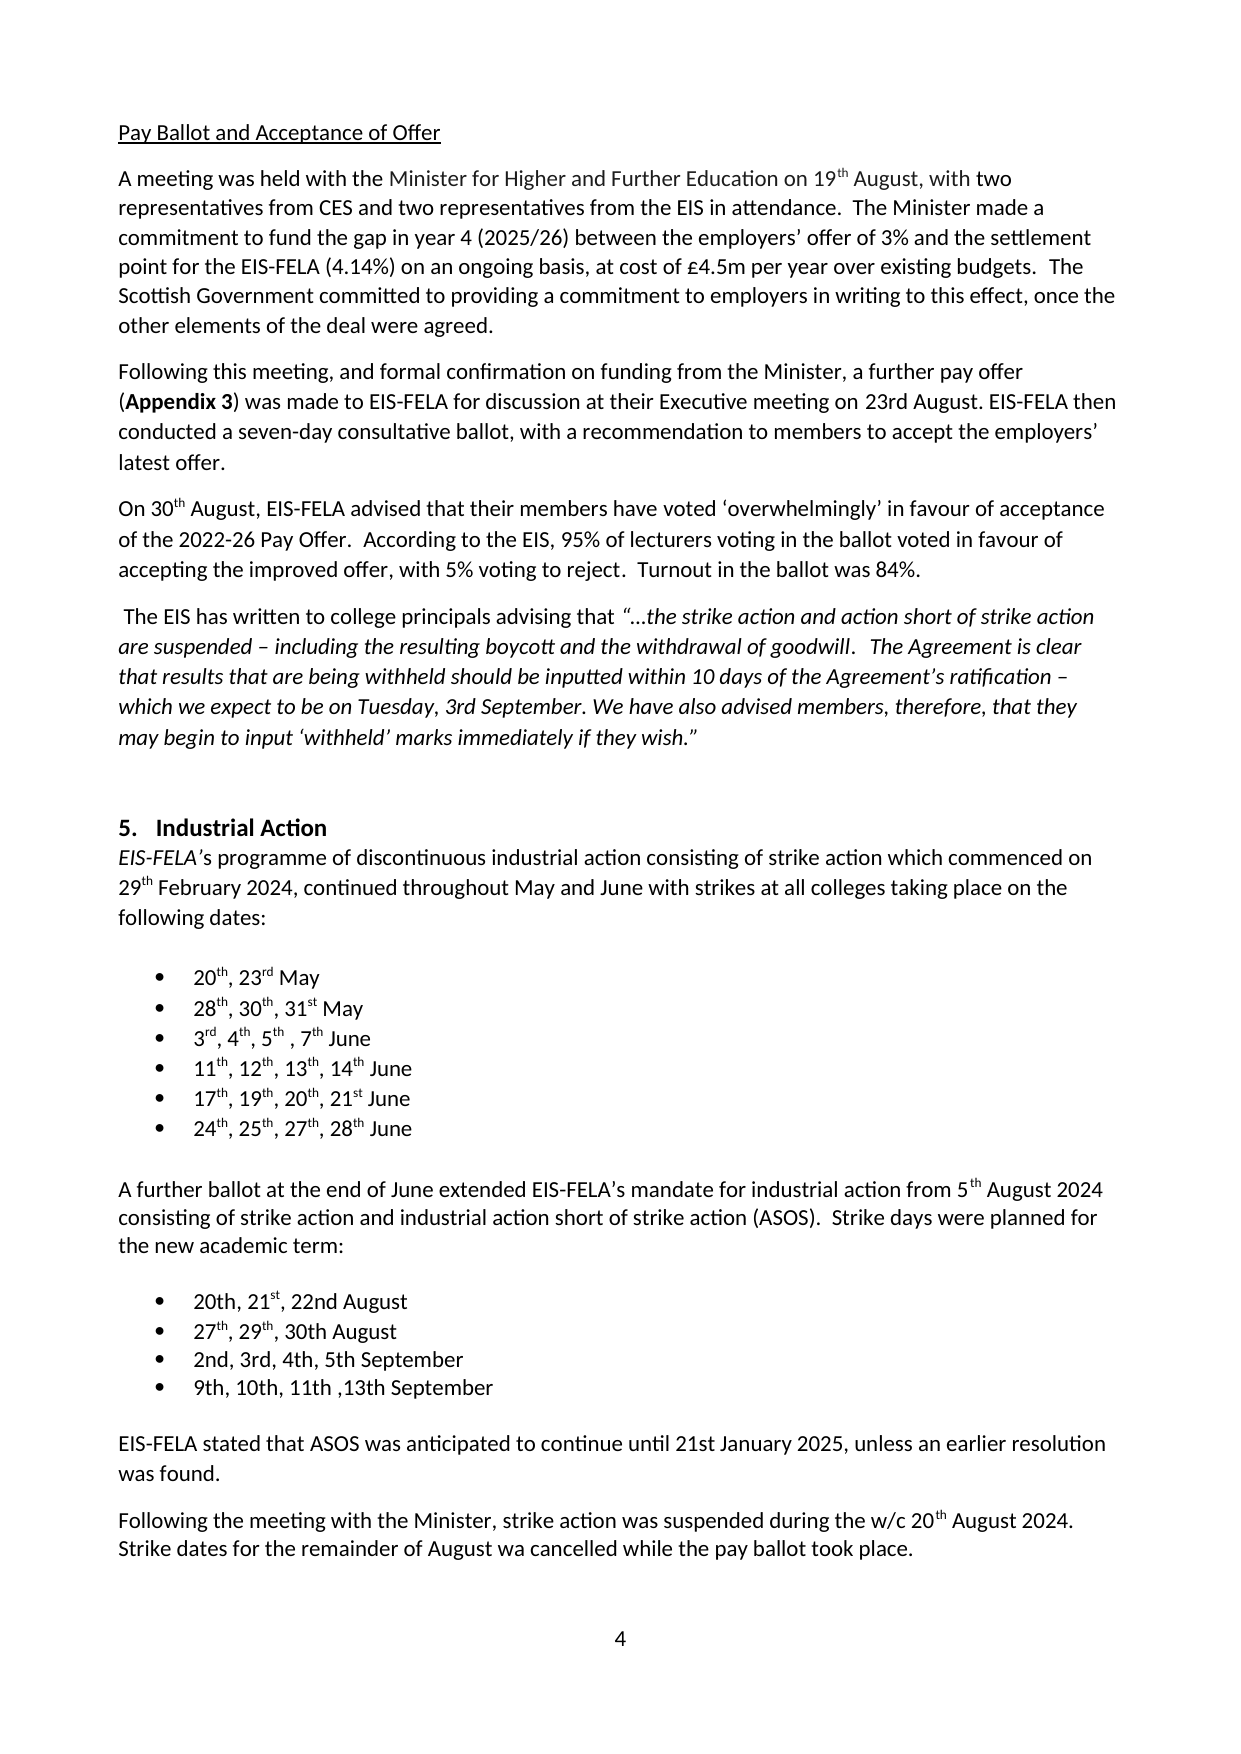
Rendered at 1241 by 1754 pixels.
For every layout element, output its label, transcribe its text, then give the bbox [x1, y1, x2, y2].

text The EIS has written to college principals advising that “…the strike action and action short of strike action are suspended – including the resulting boycott and the withdrawal of goodwill. The Agreement is clear that results that are being withheld should be inputted within 10 days of the Agreement’s ratification – which we expect to be on Tuesday, 3rd September. We have also advised members, therefore, that they may begin to input ‘withheld’ marks immediately if they wish.” [118, 602, 1122, 751]
text EIS-FELA’s programme of discontinuous industrial action consisting of strike action which commenced on 29th February 2024, continued throughout May and June with strikes at all colleges taking place on the following dates: [118, 843, 1122, 931]
text Following this meeting, and formal confirmation on funding from the Minister, a further pay offer (Appendix 3) was made to EIS-FELA for discussion at their Executive meeting on 23rd August. EIS-FELA then conducted a seven-day consultative ballot, with a recommendation to members to accept the employers’ latest offer. [118, 357, 1122, 476]
list 20th, 21st, 22nd August [156, 1287, 1122, 1315]
list 20th, 23rd May [156, 963, 1122, 991]
list 17th, 19th, 20th, 21st June [156, 1084, 1122, 1112]
text Pay Ballot and Acceptance of Offer [118, 118, 1122, 146]
list 24th, 25th, 27th, 28th June [156, 1114, 1122, 1142]
text Following the meeting with the Minister, strike action was suspended during the w/c 20th August 2024. Strike dates for the remainder of August wa cancelled while the pay ballot took place. [118, 1506, 1122, 1562]
list 11th, 12th, 13th, 14th June [156, 1054, 1122, 1082]
list 3rd, 4th, 5th , 7th June [156, 1024, 1122, 1052]
text A meeting was held with the Minister for Higher and Further Education on 19th August, with two representatives from CES and two representatives from the EIS in attendance. The Minister made a commitment to fund the gap in year 4 (2025/26) between the employers’ offer of 3% and the settlement point for the EIS-FELA (4.14%) on an ongoing basis, at cost of £4.5m per year over existing budgets. The Scottish Government committed to providing a commitment to employers in writing to this effect, once the other elements of the deal were agreed. [118, 164, 1122, 339]
list 2nd, 3rd, 4th, 5th September [156, 1345, 1122, 1373]
text On 30th August, EIS-FELA advised that their members have voted ‘overwhelmingly’ in favour of acceptance of the 2022-26 Pay Offer. According to the EIS, 95% of lecturers voting in the ballot voted in favour of accepting the improved offer, with 5% voting to reject. Turnout in the ballot was 84%. [118, 494, 1122, 583]
list 28th, 30th, 31st May [156, 994, 1122, 1022]
list Industrial Action [118, 812, 1122, 843]
list 27th, 29th, 30th August [156, 1317, 1122, 1345]
text A further ballot at the end of June extended EIS-FELA’s mandate for industrial action from 5th August 2024 consisting of strike action and industrial action short of strike action (ASOS). Strike days were planned for the new academic term: [118, 1175, 1122, 1259]
text EIS-FELA stated that ASOS was anticipated to continue until 21st January 2025, unless an earlier resolution was found. [118, 1429, 1122, 1487]
list 9th, 10th, 11th ,13th September [156, 1373, 1122, 1401]
